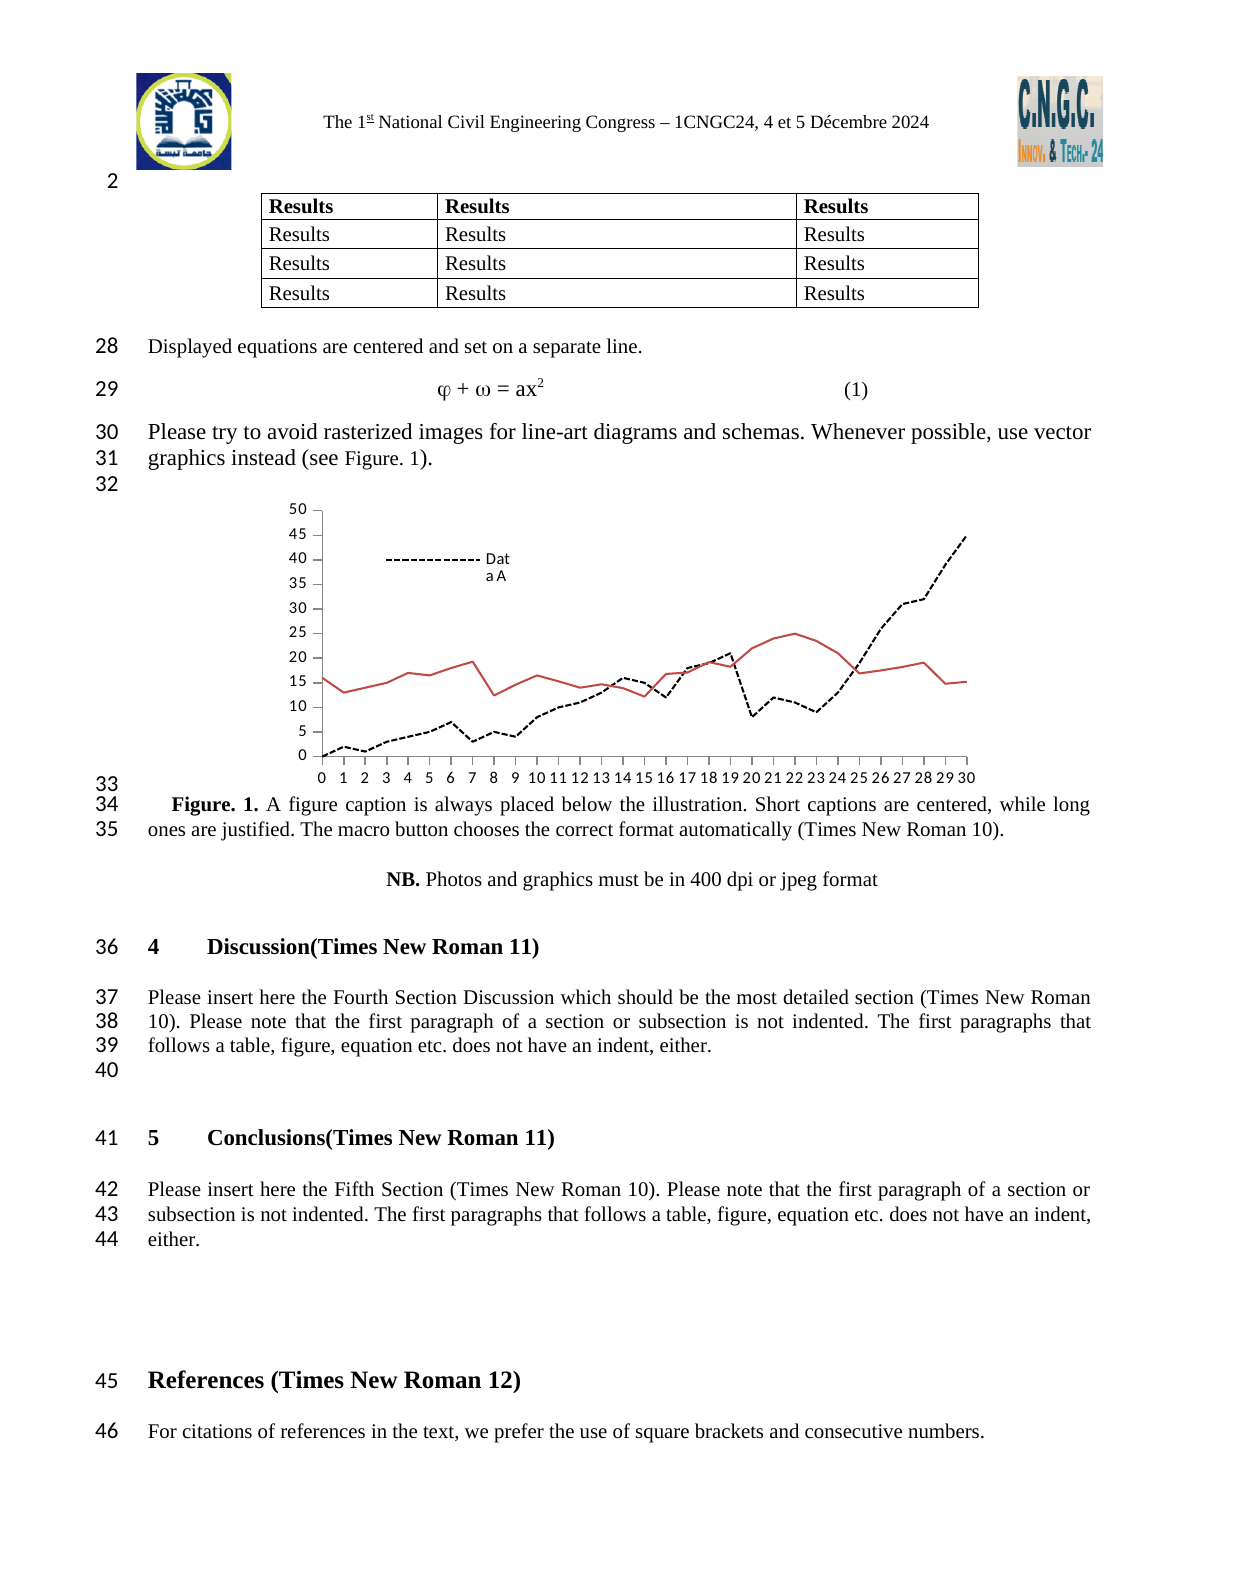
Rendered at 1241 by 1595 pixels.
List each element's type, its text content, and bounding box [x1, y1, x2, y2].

text For citations of references in the text, we prefer the use of square brackets and consecutive numbers. [148, 1419, 1092, 1443]
subtitle Discussion(Times New Roman 11) [148, 928, 1092, 960]
table_cell Results [797, 249, 978, 278]
text Figure. 1. A figure caption is always placed below the illustration. Short captions are centered, while long ones are justified. The macro button chooses the correct format automatically (Times New Roman 10). [148, 791, 1092, 841]
table_header Results [438, 194, 796, 218]
table_cell Results [438, 249, 796, 278]
table_cell Results [262, 279, 437, 307]
text Please try to avoid rasterized images for line-art diagrams and schemas. Whenever possible, use vector graphics instead (see Figure. 1). [148, 418, 1092, 471]
table_cell Results [262, 220, 437, 248]
text Please insert here the Fourth Section Discussion which should be the most detailed section (Times New Roman 10). Please note that the first paragraph of a section or subsection is not indented. The first paragraphs that follows a table, figure, equation etc. does not have an indent, either. [148, 985, 1092, 1057]
picture [136, 73, 232, 170]
subtitle References (Times New Roman 12) [148, 1363, 1092, 1394]
text Please insert here the Fifth Section (Times New Roman 10). Please note that the first paragraph of a section or subsection is not indented. The first paragraphs that follows a table, figure, equation etc. does not have an indent, either. [148, 1176, 1092, 1251]
table_cell Results [438, 279, 796, 307]
text NB. Photos and graphics must be in 400 dpi or jpeg format [148, 866, 1092, 891]
text Displayed equations are centered and set on a separate line. [148, 333, 1092, 358]
picture [1017, 76, 1104, 167]
table_cell Results [797, 279, 978, 307]
table_header Results [797, 194, 978, 218]
table_cell Results [797, 220, 978, 248]
text + = ax2 (1) [148, 375, 1092, 401]
table_cell Results [262, 249, 437, 278]
subtitle Conclusions(Times New Roman 11) [148, 1119, 1092, 1151]
table_cell Results [438, 220, 796, 248]
table_header Results [262, 194, 437, 218]
